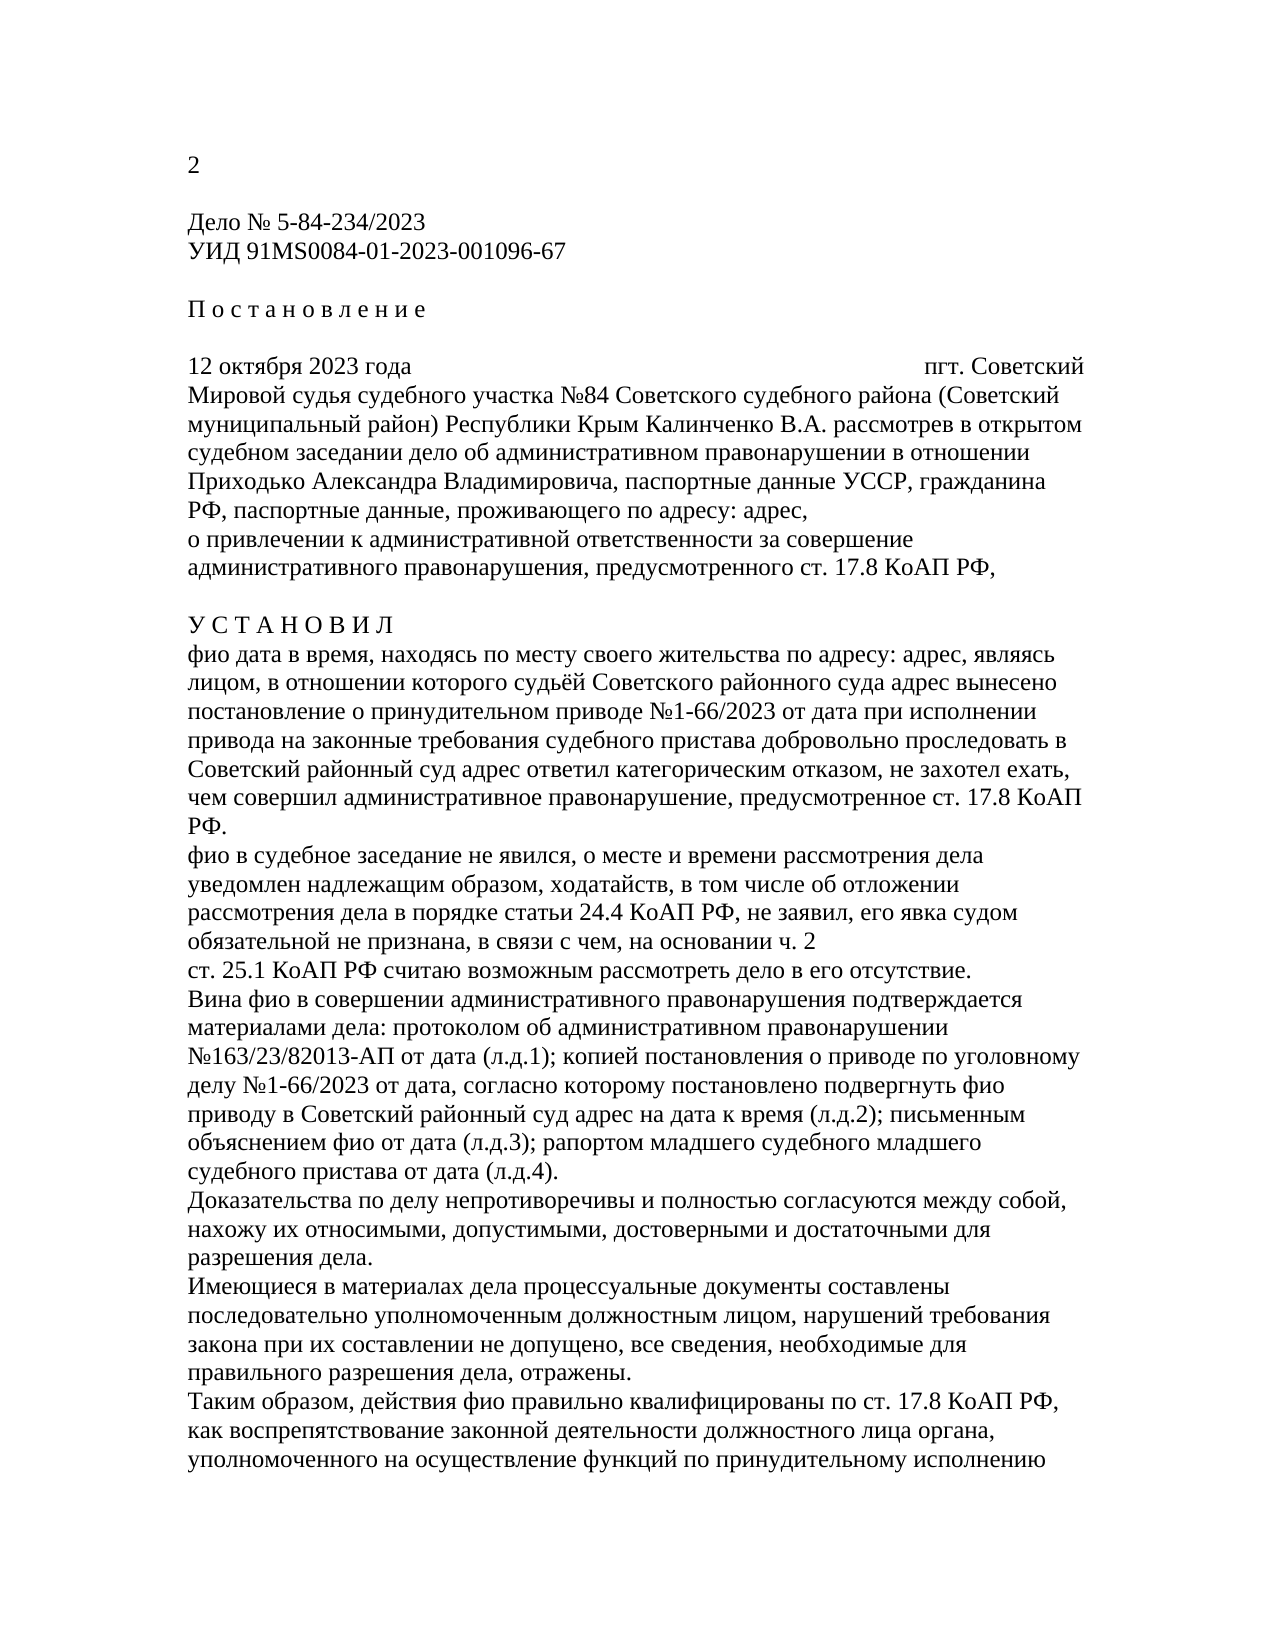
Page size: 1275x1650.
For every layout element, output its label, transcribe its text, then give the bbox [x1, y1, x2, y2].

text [187, 1386, 1087, 1472]
text фио в судебное заседание не явился, о месте и времени рассмотрения дела уведомлен надлежащим образом, ходатайств, в том числе об отложении рассмотрения дела в порядке статьи 24.4 КоАП РФ, не заявил, его явка судом обязательной не признана, в связи с чем, на основании ч. 2 [187, 840, 1087, 955]
text УИД 91MS0084-01-2023-001096-67 [187, 236, 1087, 265]
text У С Т А Н О В И Л [187, 610, 1087, 639]
text фио дата в время, находясь по месту своего жительства по адресу: адрес, являясь лицом, в отношении которого судьёй Советского районного суда адрес вынесено постановление о принудительном приводе №1-66/2023 от дата при исполнении привода на законные требования судебного пристава добровольно проследовать в Советский районный суд адрес ответил категорическим отказом, не захотел ехать, чем совершил административное правонарушение, предусмотренное ст. 17.8 КоАП РФ. [187, 639, 1087, 840]
text Мировой судья судебного участка №84 Советского судебного района (Советский муниципальный район) Республики Крым Калинченко В.А. рассмотрев в открытом судебном заседании дело об административном правонарушении в отношении [187, 380, 1087, 466]
text Имеющиеся в материалах дела процессуальные документы составлены последовательно уполномоченным должностным лицом, нарушений требования закона при их составлении не допущено, все сведения, необходимые для правильного разрешения дела, отражены. [187, 1271, 1087, 1386]
text Доказательства по делу непротиворечивы и полностью согласуются между собой, нахожу их относимыми, допустимыми, достоверными и достаточными для разрешения дела. [187, 1185, 1087, 1271]
text ст. 25.1 КоАП РФ считаю возможным рассмотреть дело в его отсутствие. [187, 955, 1087, 984]
text 12 октября 2023 года пгт. Советский [187, 351, 1087, 380]
text П о с т а н о в л е н и е [187, 294, 1087, 322]
text Вина фио в совершении административного правонарушения подтверждается материалами дела: протоколом об административном правонарушении №163/23/82013-АП от дата (л.д.1); копией постановления о приводе по уголовному делу №1-66/2023 от дата, согласно которому постановлено подвергнуть фио приводу в Советский районный суд адрес на дата к время (л.д.2); письменным объяснением фио от дата (л.д.3); рапортом младшего судебного младшего судебного пристава от дата (л.д.4). [187, 984, 1087, 1185]
text 2 [187, 150, 1087, 179]
text о привлечении к административной ответственности за совершение административного правонарушения, предусмотренного ст. 17.8 КоАП РФ, [187, 524, 1087, 581]
text Дело № 5-84-234/2023 [187, 207, 1087, 236]
text Приходько Александра Владимировича, паспортные данные УССР, гражданина РФ, паспортные данные, проживающего по адресу: адрес, [187, 466, 1087, 524]
